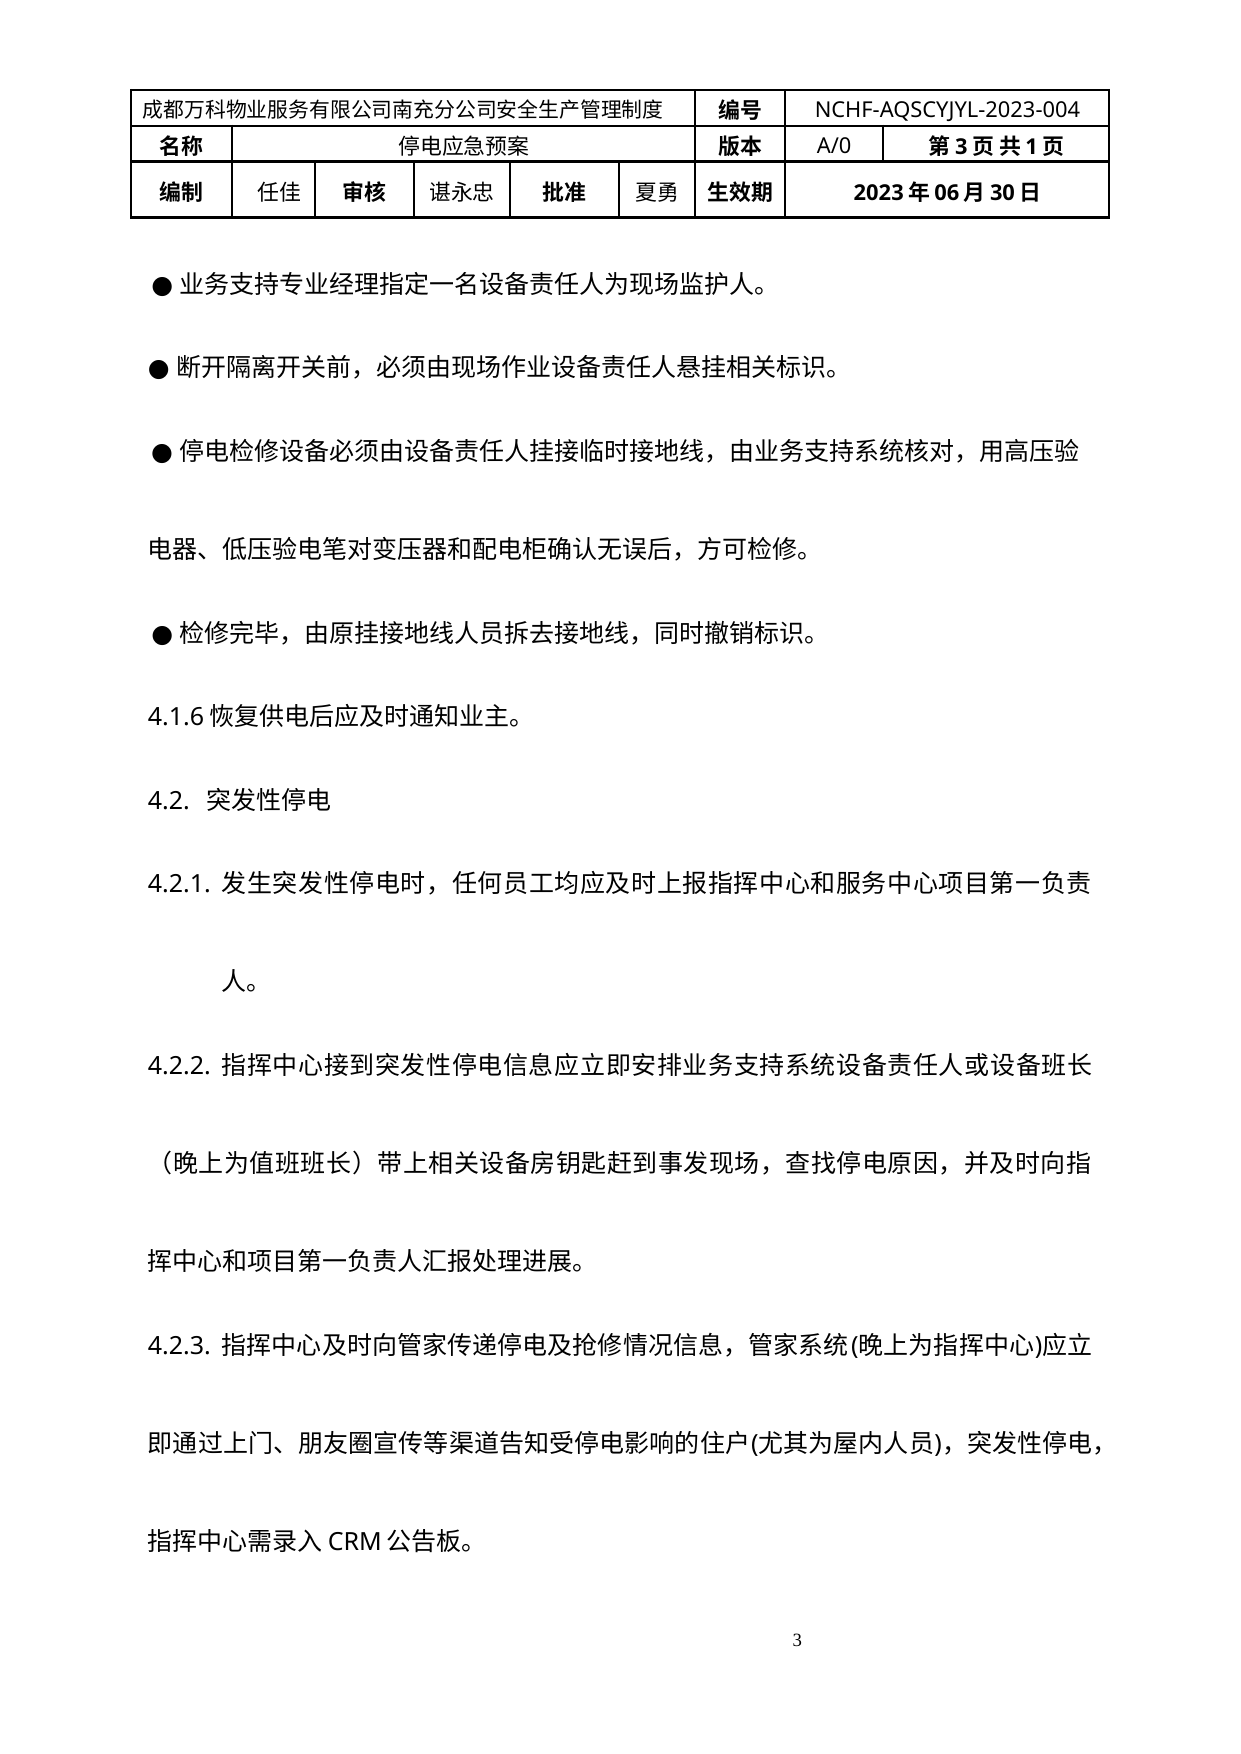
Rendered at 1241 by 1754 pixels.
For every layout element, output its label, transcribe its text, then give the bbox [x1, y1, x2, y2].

list 指挥中心及时向管家传递停电及抢修情况信息，管家系统(晚上为指挥中心)应立即通过上门、朋友圈宣传等渠道告知受停电影响的住户(尤其为屋内人员)，突发性停电，指挥中心需录入CRM公告板。 [148, 1311, 1093, 1572]
text ● 业务支持专业经理指定一名设备责任人为现场监护人。 [88, 250, 1093, 315]
text ● 检修完毕，由原挂接地线人员拆去接地线，同时撤销标识。 [88, 598, 1093, 664]
text 4.1.6恢复供电后应及时通知业主。 [148, 682, 1093, 747]
list 突发性停电 [148, 766, 1093, 831]
list 发生突发性停电时，任何员工均应及时上报指挥中心和服务中心项目第一负责人。 [148, 849, 1093, 1013]
text ● 停电检修设备必须由设备责任人挂接临时接地线，由业务支持系统核对，用高压验电器、低压验电笔对变压器和配电柜确认无误后，方可检修。 [148, 417, 1093, 580]
list 指挥中心接到突发性停电信息应立即安排业务支持系统设备责任人或设备班长（晚上为值班班长）带上相关设备房钥匙赶到事发现场，查找停电原因，并及时向指挥中心和项目第一负责人汇报处理进展。 [148, 1031, 1093, 1292]
text ● 断开隔离开关前，必须由现场作业设备责任人悬挂相关标识。 [148, 333, 1093, 399]
